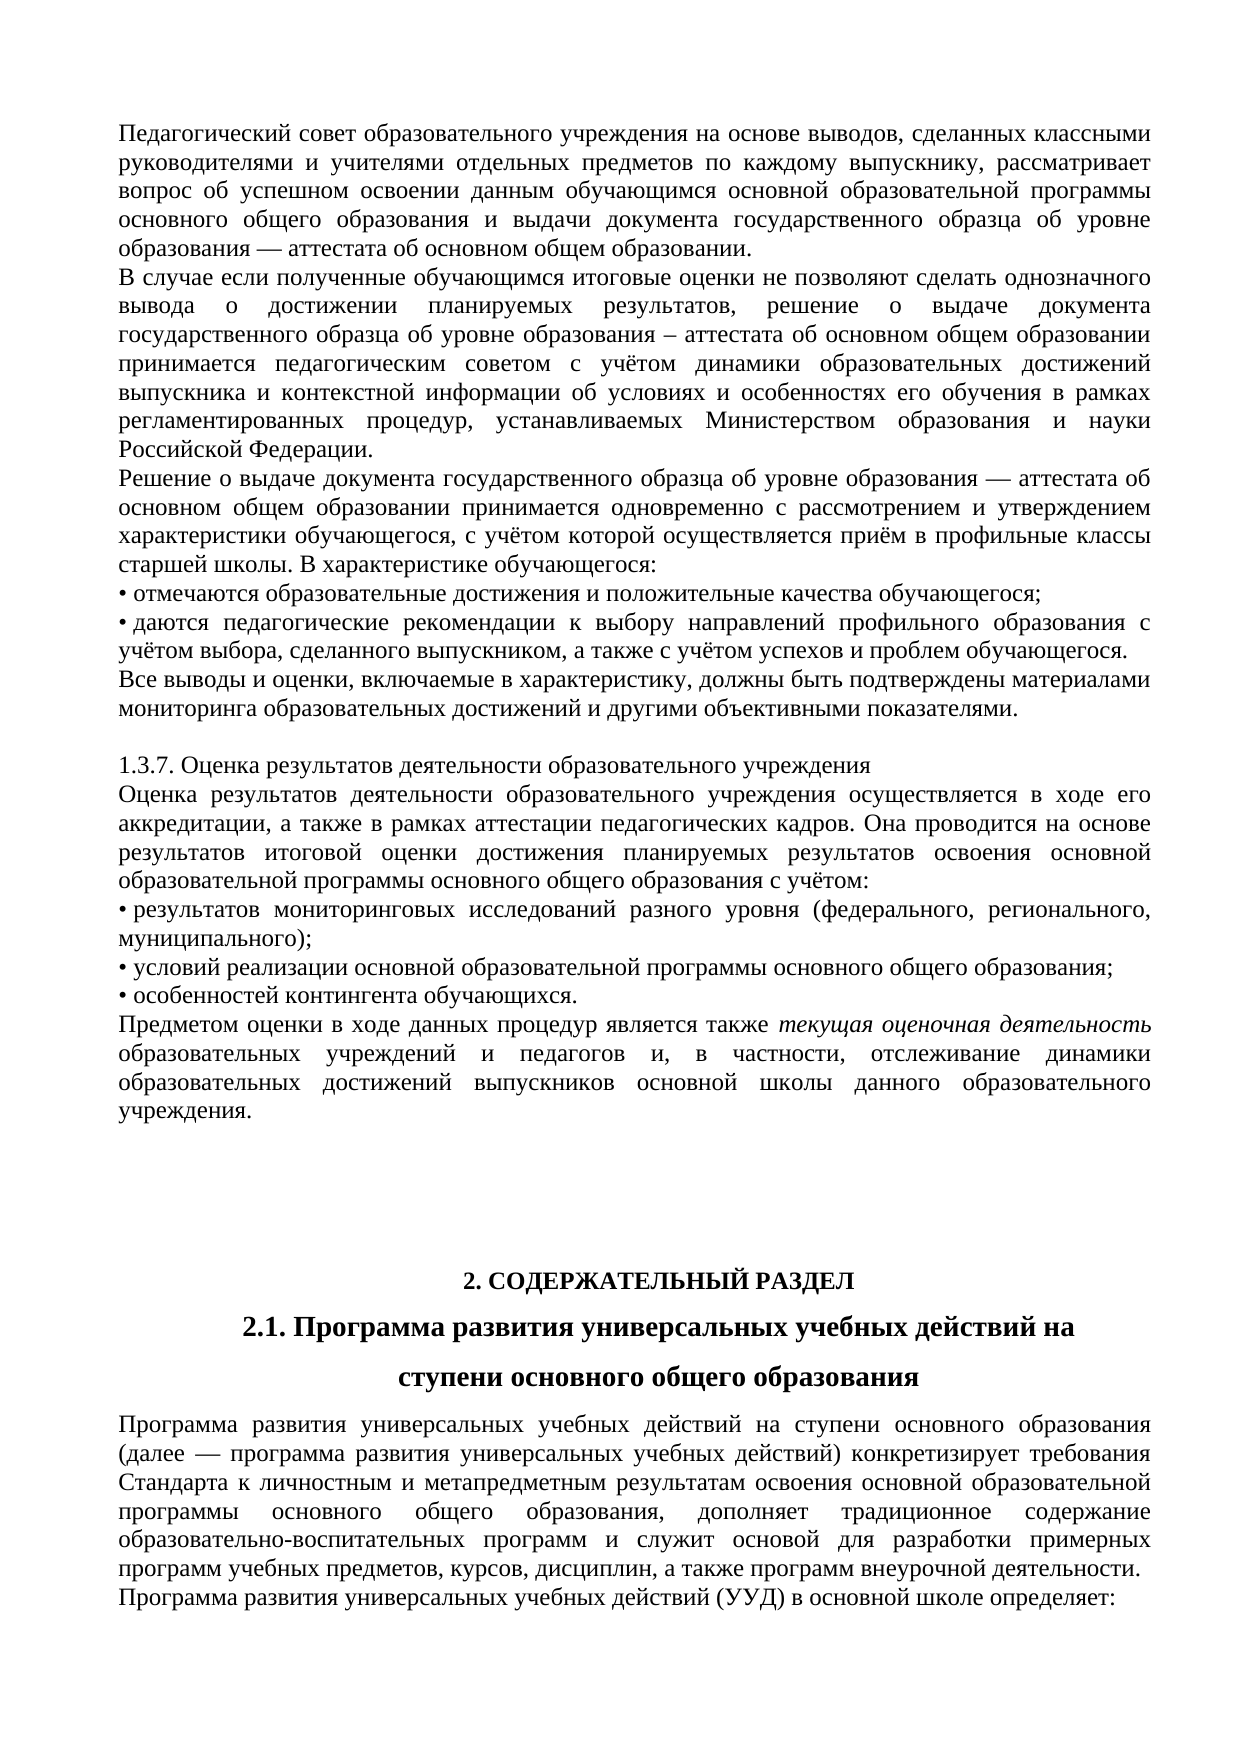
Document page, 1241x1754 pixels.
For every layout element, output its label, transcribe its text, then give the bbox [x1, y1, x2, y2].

text • даются педагогические рекомендации к выбору направлений профильного образования с учётом выбора, сделанного выпускником, а также с учётом успехов и проблем обучающегося. [118, 607, 1152, 664]
text Все выводы и оценки, включаемые в характеристику, должны быть подтверждены материалами мониторинга образовательных достижений и другими объективными показателями. [118, 664, 1152, 722]
text 1.3.7. Оценка результатов деятельности образовательного учреждения [118, 751, 1152, 779]
text 2. СОДЕРЖАТЕЛЬНЫЙ РАЗДЕЛ [118, 1266, 1152, 1294]
text Педагогический совет образовательного учреждения на основе выводов, сделанных классными руководителями и учителями отдельных предметов по каждому выпускнику, рассматривает вопрос об успешном освоении данным обучающимся основной образовательной программы основного общего образования и выдачи документа государственного образца об уровне образования — аттестата об основном общем образовании. [118, 118, 1152, 262]
text Решение о выдаче документа государственного образца об уровне образования — аттестата об основном общем образовании принимается одновременно с рассмотрением и утверждением характеристики обучающегося, с учётом которой осуществляется приём в профильные классы старшей школы. В характеристике обучающегося: [118, 463, 1152, 578]
text • особенностей контингента обучающихся. [118, 981, 1152, 1009]
text • условий реализации основной образовательной программы основного общего образования; [118, 952, 1152, 981]
text В случае если полученные обучающимся итоговые оценки не позволяют сделать однозначного вывода о достижении планируемых результатов, решение о выдаче документа государственного образца об уровне образования – аттестата об основном общем образовании принимается педагогическим советом с учётом динамики образовательных достижений выпускника и контекстной информации об условиях и особенностях его обучения в рамках регламентированных процедур, устанавливаемых Министерством образования и науки Российской Федерации. [118, 262, 1152, 463]
text ступени основного общего образования [118, 1359, 1152, 1393]
text Предметом оценки в ходе данных процедур является также текущая оценочная деятельность образовательных учреждений и педагогов и, в частности, отслеживание динамики образовательных достижений выпускников основной школы данного образовательного учреждения. [118, 1009, 1152, 1124]
text • результатов мониторинговых исследований разного уровня (федерального, регионального, муниципального); [118, 894, 1152, 952]
text Программа развития универсальных учебных действий на ступени основного образования (далее — программа развития универсальных учебных действий) конкретизирует требования Стандарта к личностным и метапредметным результатам освоения основной образовательной программы основного общего образования, дополняет традиционное содержание образовательно-воспитательных программ и служит основой для разработки примерных программ учебных предметов, курсов, дисциплин, а также программ внеурочной деятельности. [118, 1409, 1152, 1582]
text Оценка результатов деятельности образовательного учреждения осуществляется в ходе его аккредитации, а также в рамках аттестации педагогических кадров. Она проводится на основе результатов итоговой оценки достижения планируемых результатов освоения основной образовательной программы основного общего образования с учётом: [118, 779, 1152, 894]
text 2.1. Программа развития универсальных учебных действий на [118, 1309, 1152, 1342]
text Программа развития универсальных учебных действий (УУД) в основной школе определяет: [118, 1582, 1152, 1611]
text • отмечаются образовательные достижения и положительные качества обучающегося; [118, 578, 1152, 607]
